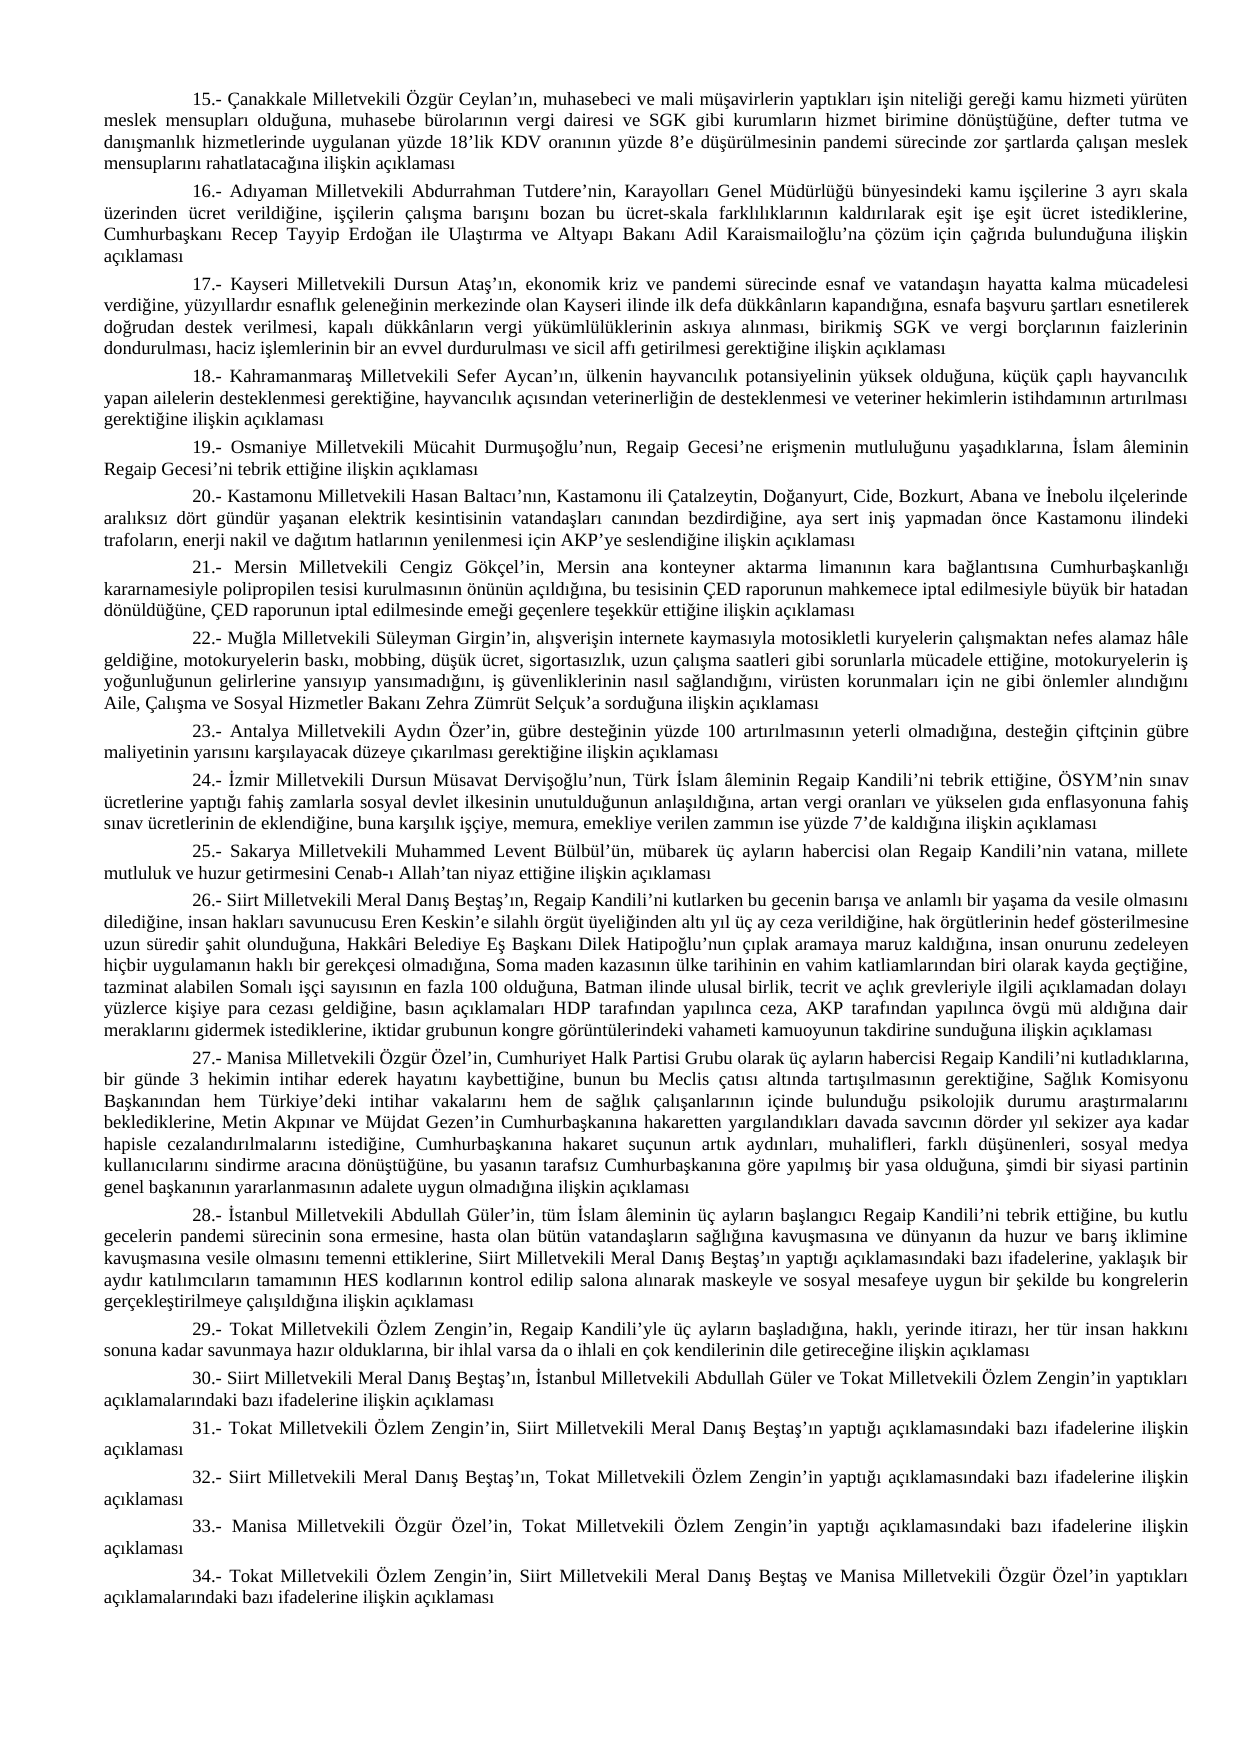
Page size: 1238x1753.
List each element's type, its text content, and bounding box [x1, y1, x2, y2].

text 19.- Osmaniye Milletvekili Mücahit Durmuşoğlu’nun, Regaip Gecesi’ne erişmenin mutluluğunu yaşadıklarına, İslam âleminin Regaip Gecesi’ni tebrik ettiğine ilişkin açıklaması [103, 436, 1190, 479]
text 22.- Muğla Milletvekili Süleyman Girgin’in, alışverişin internete kaymasıyla motosikletli kuryelerin çalışmaktan nefes alamaz hâle geldiğine, motokuryelerin baskı, mobbing, düşük ücret, sigortasızlık, uzun çalışma saatleri gibi sorunlarla mücadele ettiğine, motokuryelerin iş yoğunluğunun gelirlerine yansıyıp yansımadığını, iş güvenliklerinin nasıl sağlandığını, virüsten korunmaları için ne gibi önlemler alındığını Aile, Çalışma ve Sosyal Hizmetler Bakanı Zehra Zümrüt Selçuk’a sorduğuna ilişkin açıklaması [103, 627, 1190, 713]
text 18.- Kahramanmaraş Milletvekili Sefer Aycan’ın, ülkenin hayvancılık potansiyelinin yüksek olduğuna, küçük çaplı hayvancılık yapan ailelerin desteklenmesi gerektiğine, hayvancılık açısından veterinerliğin de desteklenmesi ve veteriner hekimlerin istihdamının artırılması gerektiğine ilişkin açıklaması [103, 365, 1190, 430]
text 26.- Siirt Milletvekili Meral Danış Beştaş’ın, Regaip Kandili’ni kutlarken bu gecenin barışa ve anlamlı bir yaşama da vesile olmasını dilediğine, insan hakları savunucusu Eren Keskin’e silahlı örgüt üyeliğinden altı yıl üç ay ceza verildiğine, hak örgütlerinin hedef gösterilmesine uzun süredir şahit olunduğuna, Hakkâri Belediye Eş Başkanı Dilek Hatipoğlu’nun çıplak aramaya maruz kaldığına, insan onurunu zedeleyen hiçbir uygulamanın haklı bir gerekçesi olmadığına, Soma maden kazasının ülke tarihinin en vahim katliamlarından biri olarak kayda geçtiğine, tazminat alabilen Somalı işçi sayısının en fazla 100 olduğuna, Batman ilinde ulusal birlik, tecrit ve açlık grevleriyle ilgili açıklamadan dolayı yüzlerce kişiye para cezası geldiğine, basın açıklamaları HDP tarafından yapılınca ceza, AKP tarafından yapılınca övgü mü aldığına dair meraklarını gidermek istediklerine, iktidar grubunun kongre görüntülerindeki vahameti kamuoyunun takdirine sunduğuna ilişkin açıklaması [103, 889, 1190, 1040]
text 30.- Siirt Milletvekili Meral Danış Beştaş’ın, İstanbul Milletvekili Abdullah Güler ve Tokat Milletvekili Özlem Zengin’in yaptıkları açıklamalarındaki bazı ifadelerine ilişkin açıklaması [103, 1367, 1190, 1410]
text 25.- Sakarya Milletvekili Muhammed Levent Bülbül’ün, mübarek üç ayların habercisi olan Regaip Kandili’nin vatana, millete mutluluk ve huzur getirmesini Cenab-ı Allah’tan niyaz ettiğine ilişkin açıklaması [103, 840, 1190, 883]
text 20.- Kastamonu Milletvekili Hasan Baltacı’nın, Kastamonu ili Çatalzeytin, Doğanyurt, Cide, Bozkurt, Abana ve İnebolu ilçelerinde aralıksız dört gündür yaşanan elektrik kesintisinin vatandaşları canından bezdirdiğine, aya sert iniş yapmadan önce Kastamonu ilindeki trafoların, enerji nakil ve dağıtım hatlarının yenilenmesi için AKP’ye seslendiğine ilişkin açıklaması [103, 485, 1190, 550]
text 23.- Antalya Milletvekili Aydın Özer’in, gübre desteğinin yüzde 100 artırılmasının yeterli olmadığına, desteğin çiftçinin gübre maliyetinin yarısını karşılayacak düzeye çıkarılması gerektiğine ilişkin açıklaması [103, 720, 1190, 763]
text 27.- Manisa Milletvekili Özgür Özel’in, Cumhuriyet Halk Partisi Grubu olarak üç ayların habercisi Regaip Kandili’ni kutladıklarına, bir günde 3 hekimin intihar ederek hayatını kaybettiğine, bunun bu Meclis çatısı altında tartışılmasının gerektiğine, Sağlık Komisyonu Başkanından hem Türkiye’deki intihar vakalarını hem de sağlık çalışanlarının içinde bulunduğu psikolojik durumu araştırmalarını beklediklerine, Metin Akpınar ve Müjdat Gezen’in Cumhurbaşkanına hakaretten yargılandıkları davada savcının dörder yıl sekizer aya kadar hapisle cezalandırılmalarını istediğine, Cumhurbaşkanına hakaret suçunun artık aydınları, muhalifleri, farklı düşünenleri, sosyal medya kullanıcılarını sindirme aracına dönüştüğüne, bu yasanın tarafsız Cumhurbaşkanına göre yapılmış bir yasa olduğuna, şimdi bir siyasi partinin genel başkanının yararlanmasının adalete uygun olmadığına ilişkin açıklaması [103, 1047, 1190, 1197]
text 34.- Tokat Milletvekili Özlem Zengin’in, Siirt Milletvekili Meral Danış Beştaş ve Manisa Milletvekili Özgür Özel’in yaptıkları açıklamalarındaki bazı ifadelerine ilişkin açıklaması [103, 1565, 1190, 1608]
text 33.- Manisa Milletvekili Özgür Özel’in, Tokat Milletvekili Özlem Zengin’in yaptığı açıklamasındaki bazı ifadelerine ilişkin açıklaması [103, 1515, 1190, 1558]
text 28.- İstanbul Milletvekili Abdullah Güler’in, tüm İslam âleminin üç ayların başlangıcı Regaip Kandili’ni tebrik ettiğine, bu kutlu gecelerin pandemi sürecinin sona ermesine, hasta olan bütün vatandaşların sağlığına kavuşmasına ve dünyanın da huzur ve barış iklimine kavuşmasına vesile olmasını temenni ettiklerine, Siirt Milletvekili Meral Danış Beştaş’ın yaptığı açıklamasındaki bazı ifadelerine, yaklaşık bir aydır katılımcıların tamamının HES kodlarının kontrol edilip salona alınarak maskeyle ve sosyal mesafeye uygun bir şekilde bu kongrelerin gerçekleştirilmeye çalışıldığına ilişkin açıklaması [103, 1204, 1190, 1312]
text 29.- Tokat Milletvekili Özlem Zengin’in, Regaip Kandili’yle üç ayların başladığına, haklı, yerinde itirazı, her tür insan hakkını sonuna kadar savunmaya hazır olduklarına, bir ihlal varsa da o ihlali en çok kendilerinin dile getireceğine ilişkin açıklaması [103, 1318, 1190, 1361]
text 24.- İzmir Milletvekili Dursun Müsavat Dervişoğlu’nun, Türk İslam âleminin Regaip Kandili’ni tebrik ettiğine, ÖSYM’nin sınav ücretlerine yaptığı fahiş zamlarla sosyal devlet ilkesinin unutulduğunun anlaşıldığına, artan vergi oranları ve yükselen gıda enflasyonuna fahiş sınav ücretlerinin de eklendiğine, buna karşılık işçiye, memura, emekliye verilen zammın ise yüzde 7’de kaldığına ilişkin açıklaması [103, 769, 1190, 834]
text 17.- Kayseri Milletvekili Dursun Ataş’ın, ekonomik kriz ve pandemi sürecinde esnaf ve vatandaşın hayatta kalma mücadelesi verdiğine, yüzyıllardır esnaflık geleneğinin merkezinde olan Kayseri ilinde ilk defa dükkânların kapandığına, esnafa başvuru şartları esnetilerek doğrudan destek verilmesi, kapalı dükkânların vergi yükümlülüklerinin askıya alınması, birikmiş SGK ve vergi borçlarının faizlerinin dondurulması, haciz işlemlerinin bir an evvel durdurulması ve sicil affı getirilmesi gerektiğine ilişkin açıklaması [103, 272, 1190, 359]
text 15.- Çanakkale Milletvekili Özgür Ceylan’ın, muhasebeci ve mali müşavirlerin yaptıkları işin niteliği gereği kamu hizmeti yürüten meslek mensupları olduğuna, muhasebe bürolarının vergi dairesi ve SGK gibi kurumların hizmet birimine dönüştüğüne, defter tutma ve danışmanlık hizmetlerinde uygulanan yüzde 18’lik KDV oranının yüzde 8’e düşürülmesinin pandemi sürecinde zor şartlarda çalışan meslek mensuplarını rahatlatacağına ilişkin açıklaması [103, 87, 1190, 174]
text 16.- Adıyaman Milletvekili Abdurrahman Tutdere’nin, Karayolları Genel Müdürlüğü bünyesindeki kamu işçilerine 3 ayrı skala üzerinden ücret verildiğine, işçilerin çalışma barışını bozan bu ücret-skala farklılıklarının kaldırılarak eşit işe eşit ücret istediklerine, Cumhurbaşkanı Recep Tayyip Erdoğan ile Ulaştırma ve Altyapı Bakanı Adil Karaismailoğlu’na çözüm için çağrıda bulunduğuna ilişkin açıklaması [103, 180, 1190, 266]
text 32.- Siirt Milletvekili Meral Danış Beştaş’ın, Tokat Milletvekili Özlem Zengin’in yaptığı açıklamasındaki bazı ifadelerine ilişkin açıklaması [103, 1466, 1190, 1509]
text 31.- Tokat Milletvekili Özlem Zengin’in, Siirt Milletvekili Meral Danış Beştaş’ın yaptığı açıklamasındaki bazı ifadelerine ilişkin açıklaması [103, 1417, 1190, 1460]
text 21.- Mersin Milletvekili Cengiz Gökçel’in, Mersin ana konteyner aktarma limanının kara bağlantısına Cumhurbaşkanlığı kararnamesiyle polipropilen tesisi kurulmasının önünün açıldığına, bu tesisinin ÇED raporunun mahkemece iptal edilmesiyle büyük bir hatadan dönüldüğüne, ÇED raporunun iptal edilmesinde emeği geçenlere teşekkür ettiğine ilişkin açıklaması [103, 556, 1190, 621]
